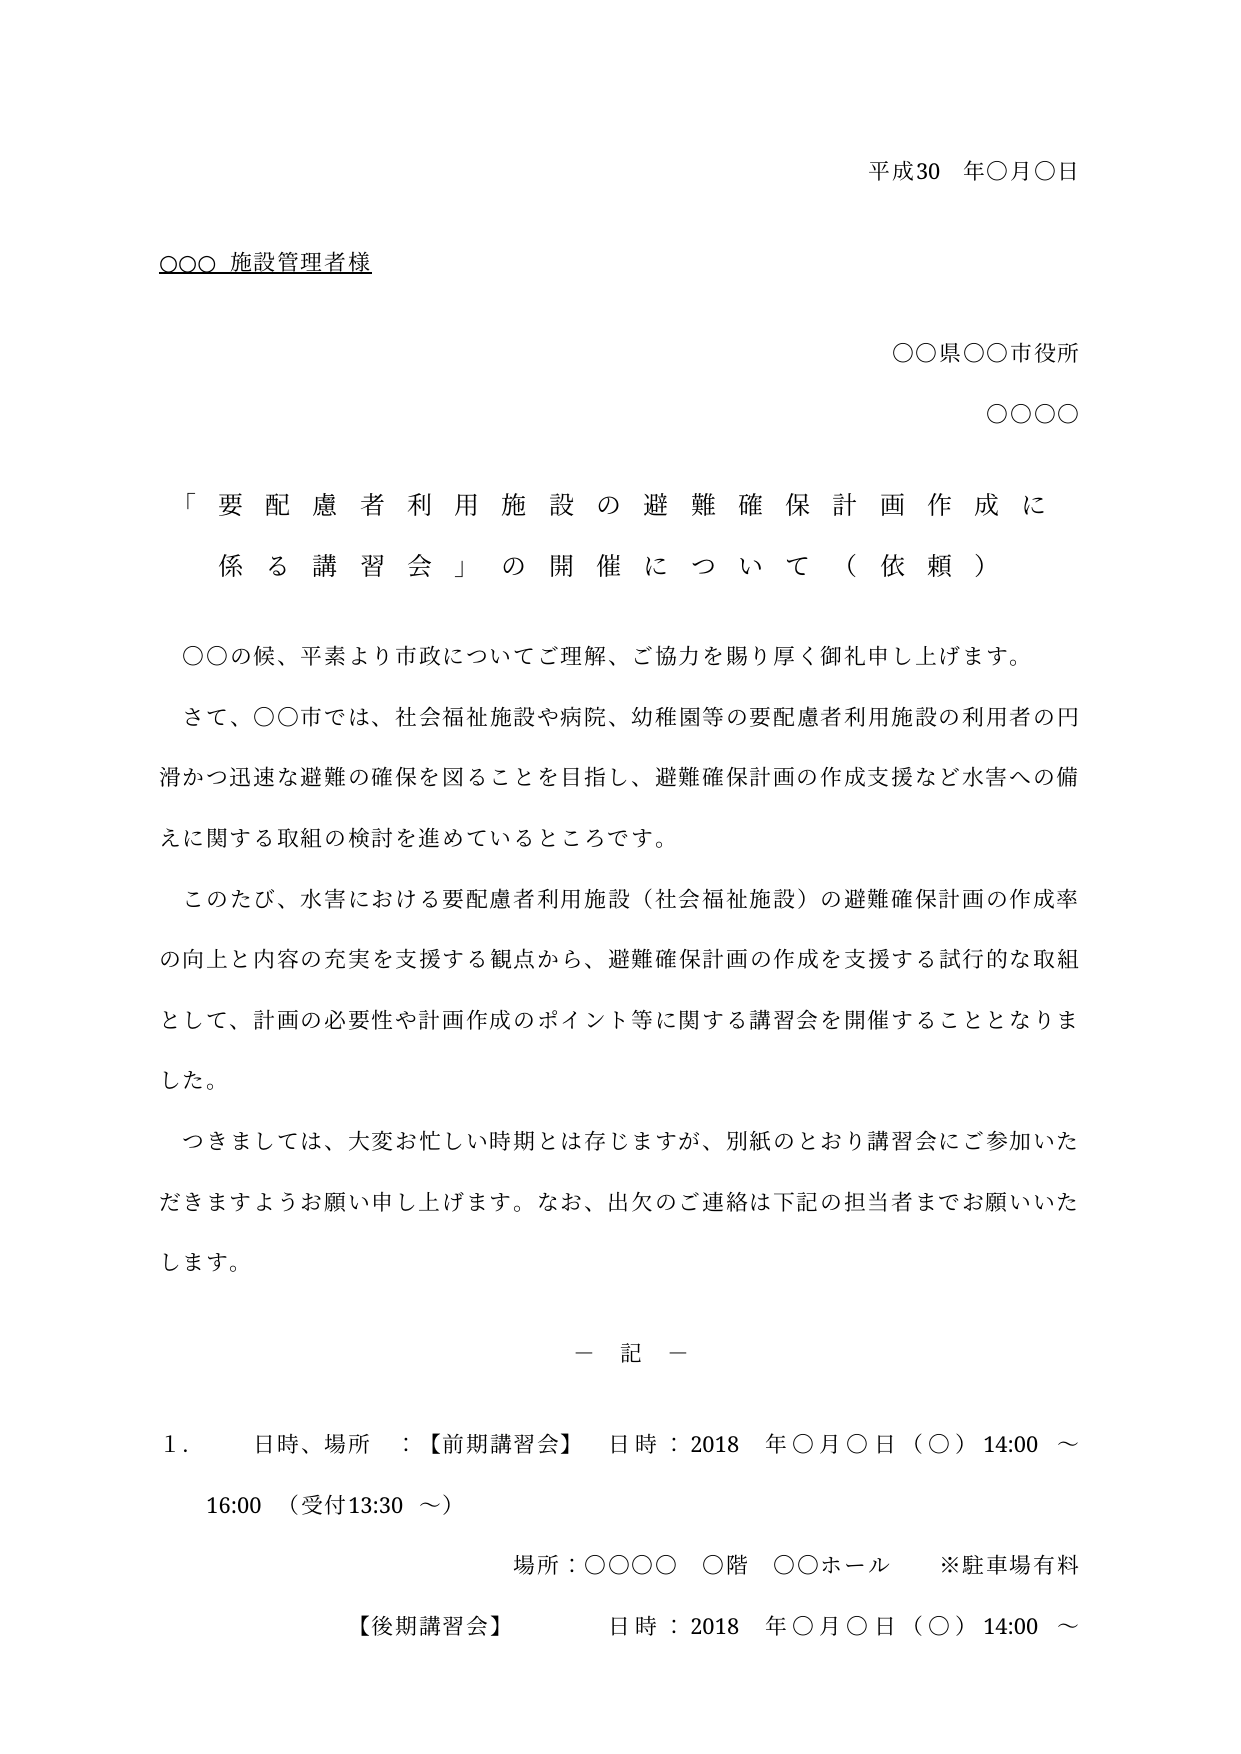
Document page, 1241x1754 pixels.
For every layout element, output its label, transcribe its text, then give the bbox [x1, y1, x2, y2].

list 日時、場所 ：【前期講習会】 日時：2018年〇月〇日（〇）14:00～16:00（受付13:30～） [159, 1413, 1081, 1534]
text 〇〇県〇〇市役所 [159, 322, 1081, 382]
text － 記 － [159, 1322, 1081, 1383]
text 〇〇の候、平素より市政についてご理解、ご協力を賜り厚く御礼申し上げます。 [159, 625, 1081, 685]
text 場所：〇〇〇〇 〇階 〇〇ホール ※駐車場有料 [509, 1534, 1081, 1595]
text 〇〇〇〇 [159, 382, 1081, 443]
text 「要配慮者利用施設の避難確保計画作成に係る講習会」の開催について（依頼） [159, 473, 1081, 594]
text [203, 1595, 1081, 1655]
text つきましては、大変お忙しい時期とは存じますが、別紙のとおり講習会にご参加いただきますようお願い申し上げます。なお、出欠のご連絡は下記の担当者までお願いいたします。 [159, 1110, 1081, 1292]
text 平成30年〇月〇日 [159, 140, 1081, 200]
text このたび、水害における要配慮者利用施設（社会福祉施設）の避難確保計画の作成率の向上と内容の充実を支援する観点から、避難確保計画の作成を支援する試行的な取組として、計画の必要性や計画作成のポイント等に関する講習会を開催することとなりました。 [159, 867, 1081, 1110]
text さて、〇〇市では、社会福祉施設や病院、幼稚園等の要配慮者利用施設の利用者の円滑かつ迅速な避難の確保を図ることを目指し、避難確保計画の作成支援など水害への備えに関する取組の検討を進めているところです。 [159, 685, 1081, 867]
text ○○○施設管理者様 [159, 231, 1081, 291]
